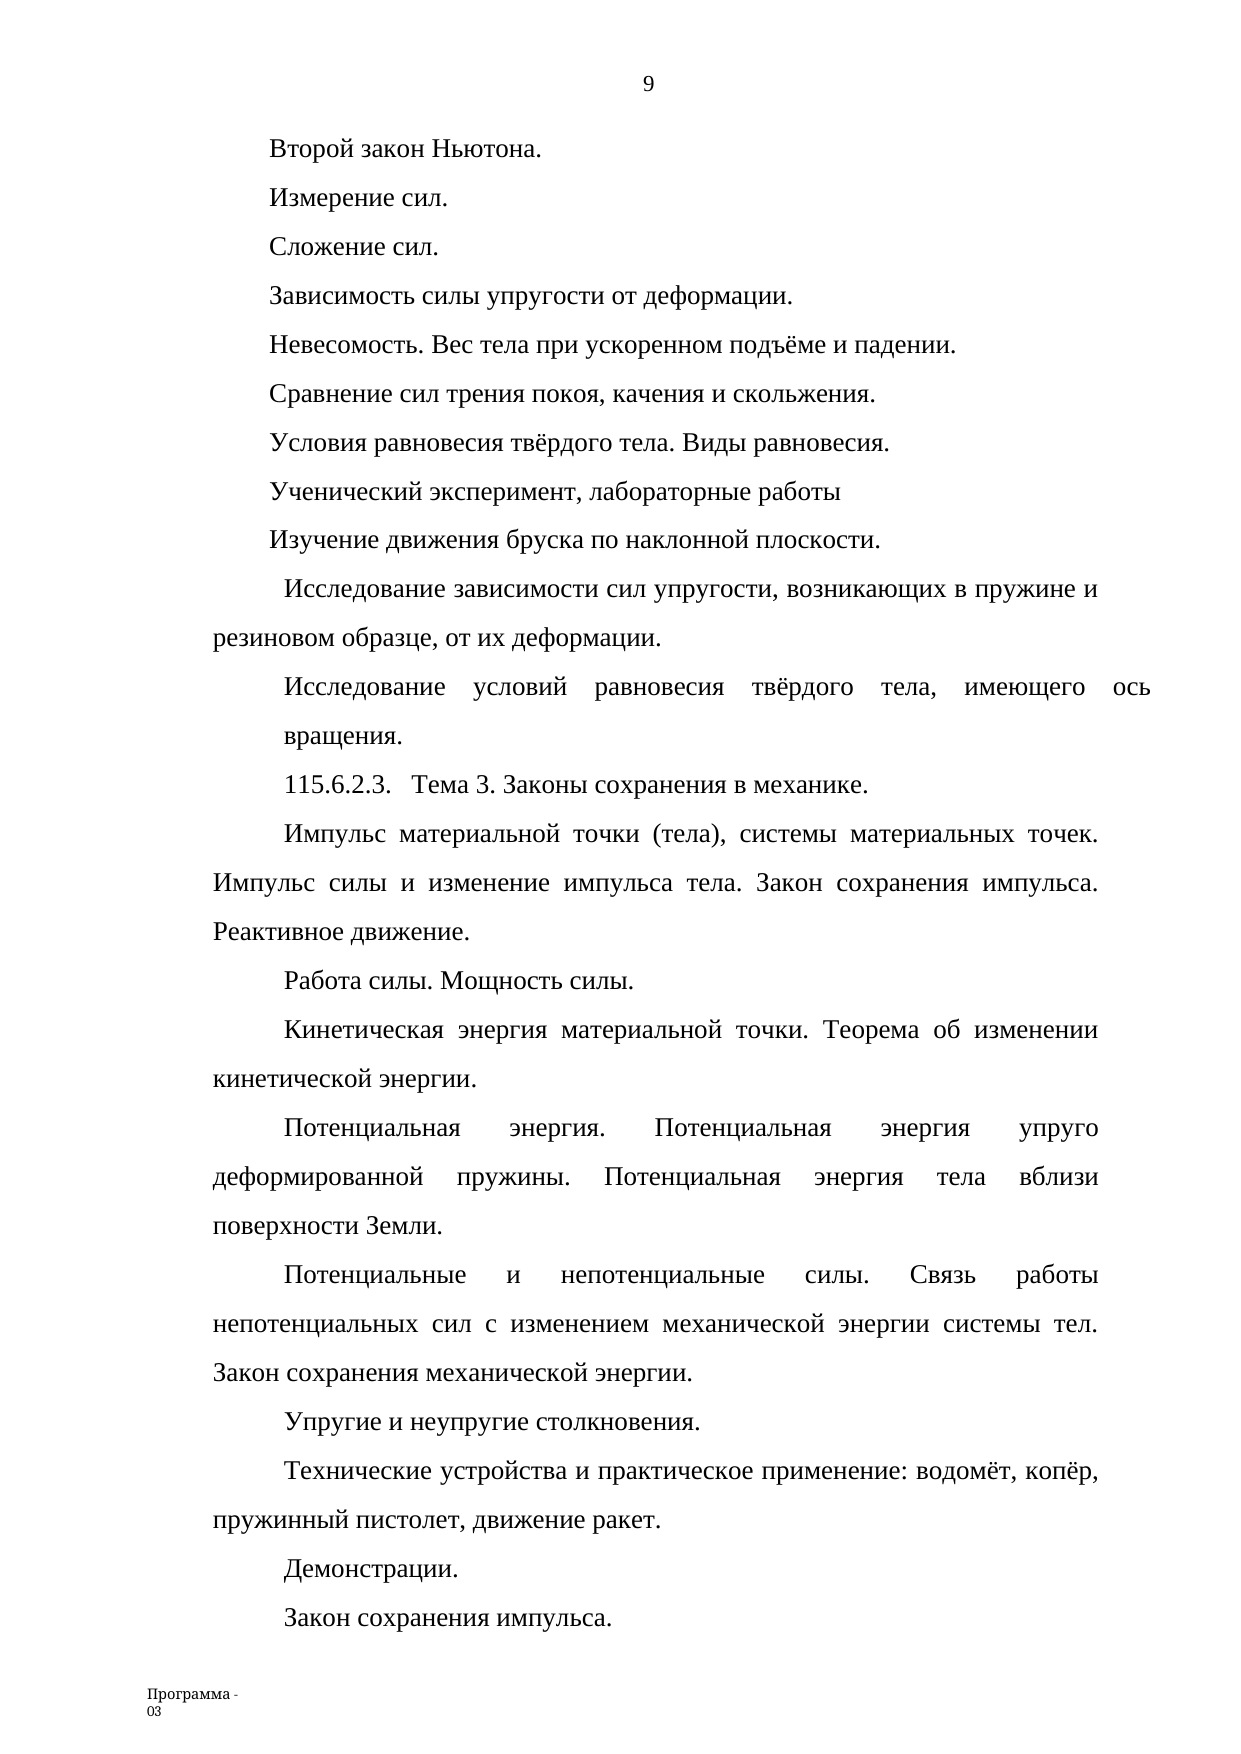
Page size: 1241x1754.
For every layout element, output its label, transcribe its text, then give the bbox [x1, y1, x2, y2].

text Потенциальная энергия. Потенциальная энергия упруго деформированной пружины. Потенциальная энергия тела вблизи поверхности Земли. [213, 1097, 1099, 1244]
text Импульс материальной точки (тела), системы материальных точек. Импульс силы и изменение импульса тела. Закон сохранения импульса. Реактивное движение. [213, 803, 1099, 950]
text Измерение сил. [198, 167, 1152, 216]
text Работа силы. Мощность силы. [213, 950, 1152, 999]
text Условия равновесия твёрдого тела. Виды равновесия. [198, 412, 1152, 461]
list Тема 3. Законы сохранения в механике. [213, 754, 1152, 803]
text Кинетическая энергия материальной точки. Теорема об изменении кинетической энергии. [213, 999, 1099, 1097]
text Сравнение сил трения покоя, качения и скольжения. [198, 363, 1152, 412]
text Невесомость. Вес тела при ускоренном подъёме и падении. [198, 314, 1152, 363]
text Сложение сил. [198, 216, 1152, 265]
text Исследование условий равновесия твёрдого тела, имеющего ось вращения. [283, 657, 1152, 754]
text Технические устройства и практическое применение: водомёт, копёр, пружинный пистолет, движение ракет. [213, 1440, 1099, 1538]
text Демонстрации. [213, 1538, 1152, 1587]
text Упругие и неупругие столкновения. [213, 1391, 1152, 1440]
text Ученический эксперимент, лабораторные работы [198, 461, 1152, 510]
text Изучение движения бруска по наклонной плоскости. [198, 510, 1152, 559]
text Потенциальные и непотенциальные силы. Связь работы непотенциальных сил с изменением механической энергии системы тел. Закон сохранения механической энергии. [213, 1244, 1099, 1391]
text Зависимость силы упругости от деформации. [198, 265, 1152, 314]
text Исследование зависимости сил упругости, возникающих в пружине и резиновом образце, от их деформации. [213, 559, 1099, 657]
text Закон сохранения импульса. [213, 1587, 1152, 1636]
text Второй закон Ньютона. [198, 118, 1152, 167]
